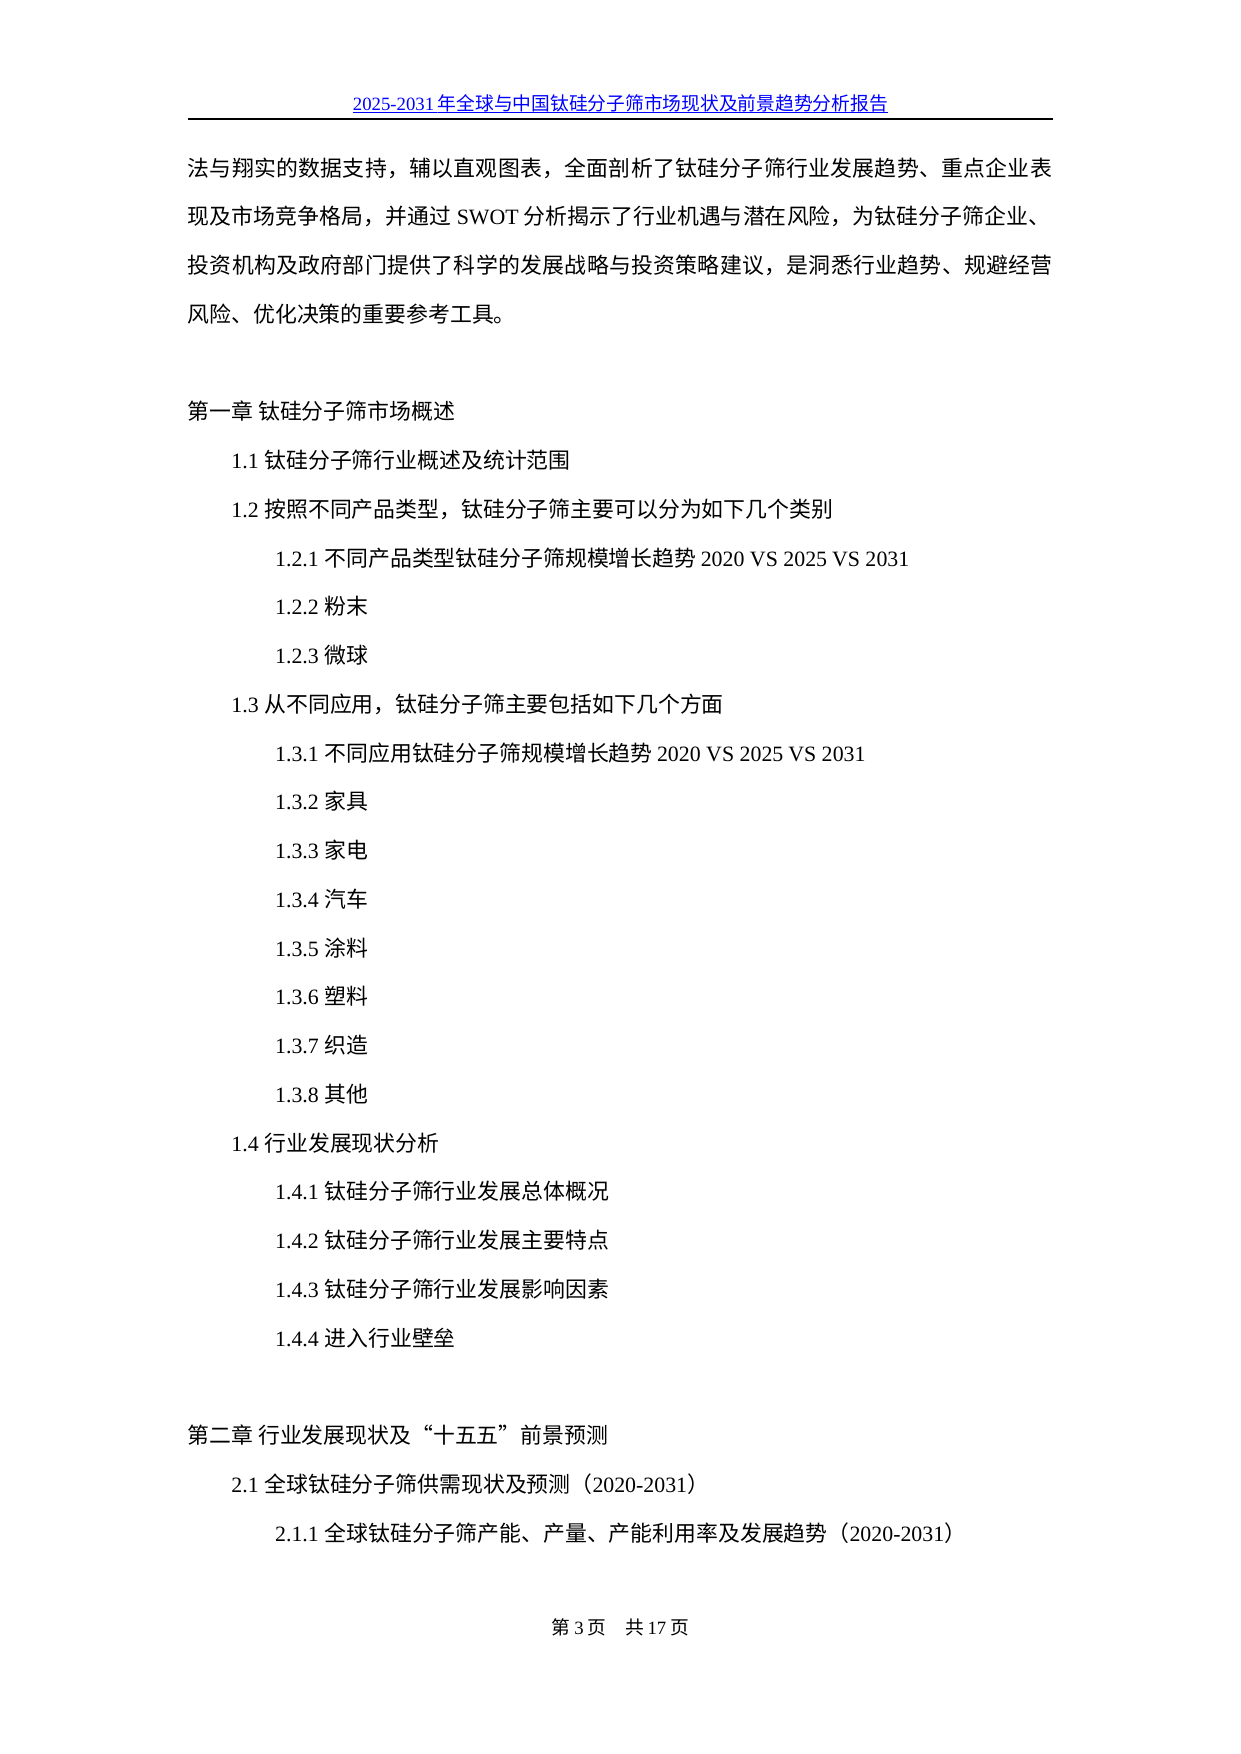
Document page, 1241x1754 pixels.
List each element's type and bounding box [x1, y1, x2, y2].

text [187, 150, 1053, 1548]
